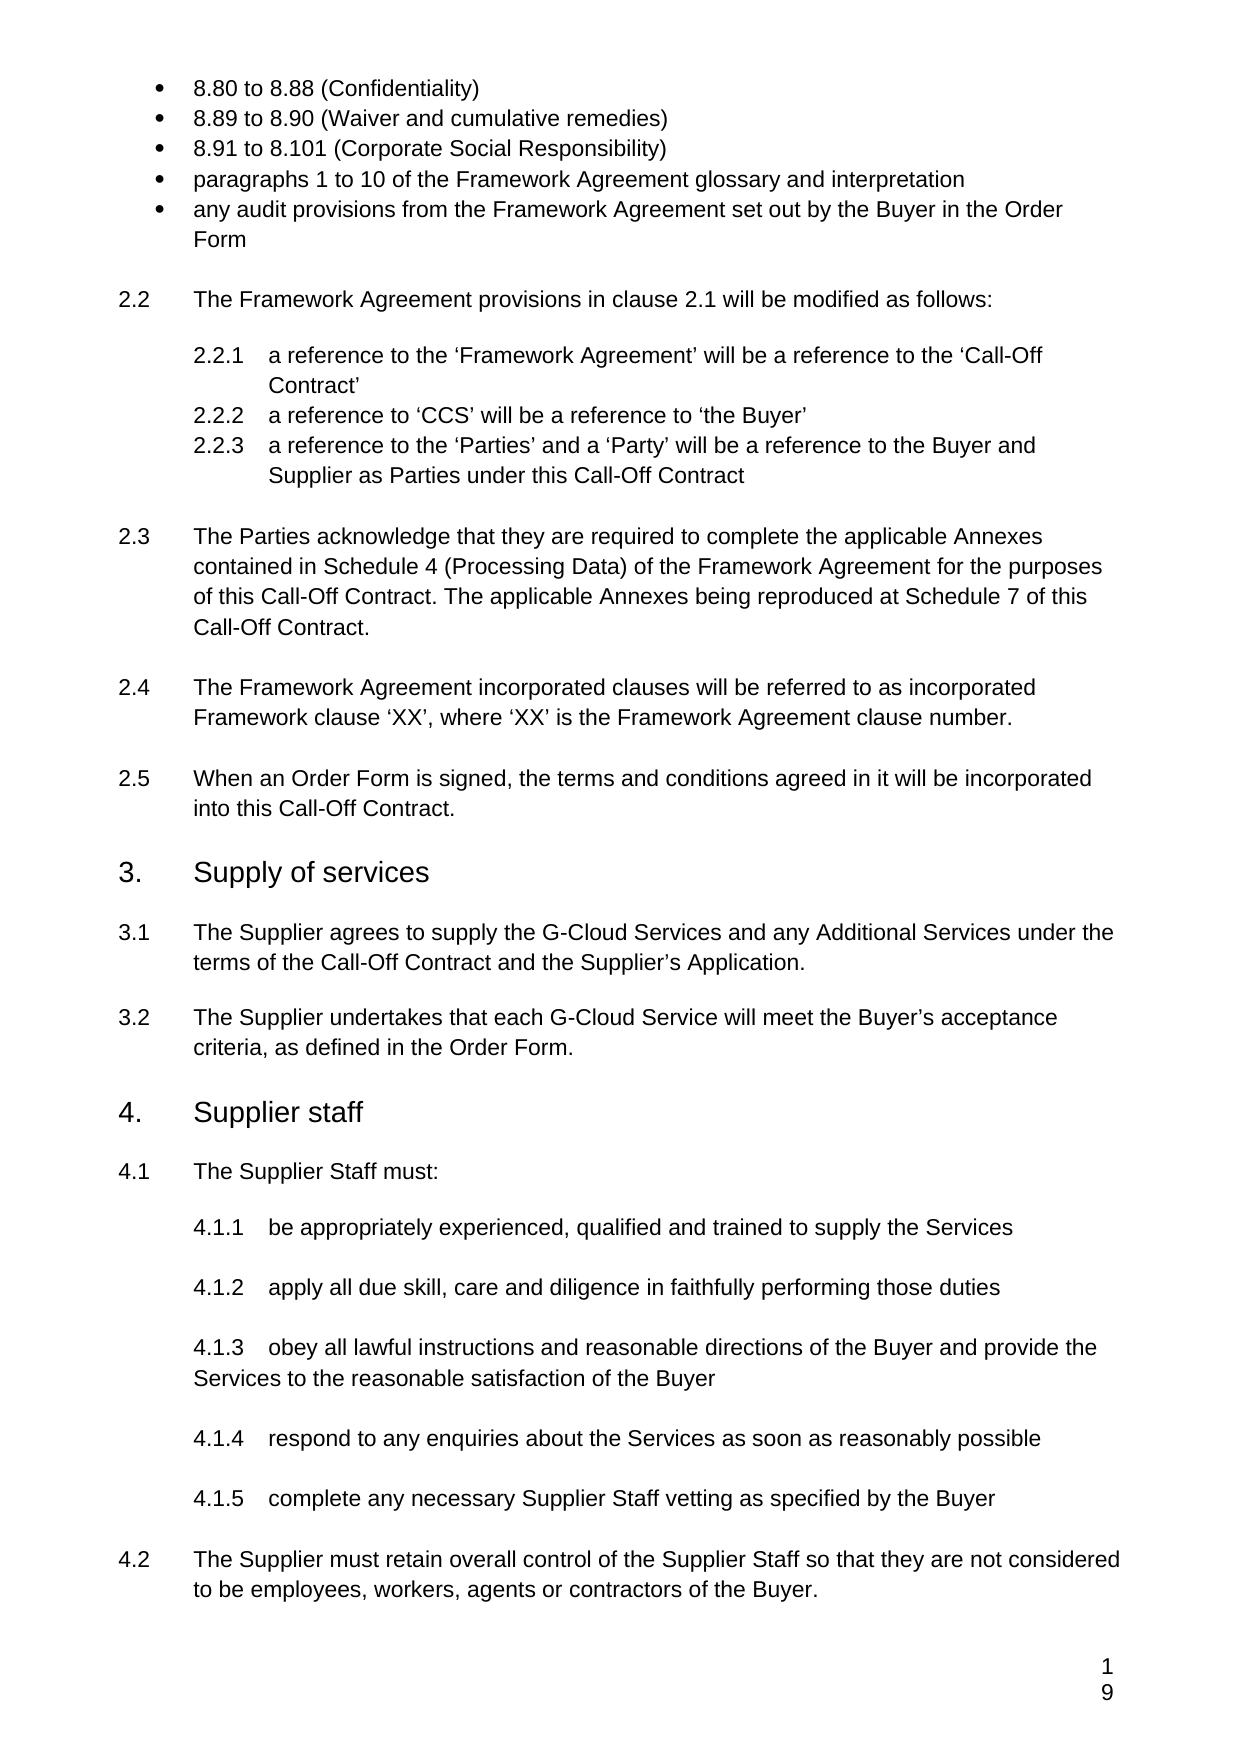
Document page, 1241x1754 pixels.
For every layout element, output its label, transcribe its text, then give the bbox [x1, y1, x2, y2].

text 4.1.5 complete any necessary Supplier Staff vetting as specified by the Buyer [118, 1485, 1122, 1512]
list 8.80 to 8.88 (Confidentiality) [156, 75, 1122, 101]
text 2.5 When an Order Form is signed, the terms and conditions agreed in it will be incorporated into this Call-Off Contract. [118, 764, 1122, 821]
text 4.1 The Supplier Staff must: [118, 1158, 1122, 1185]
text 3.2 The Supplier undertakes that each G-Cloud Service will meet the Buyer’s acceptance criteria, as defined in the Order Form. [118, 1004, 1122, 1061]
text 4.1.4 respond to any enquiries about the Services as soon as reasonably possible [118, 1425, 1122, 1451]
list 8.89 to 8.90 (Waiver and cumulative remedies) [156, 105, 1122, 132]
text 4.1.3 obey all lawful instructions and reasonable directions of the Buyer and provide the Services to the reasonable satisfaction of the Buyer [193, 1334, 1122, 1391]
text 2.2.3 a reference to the ‘Parties’ and a ‘Party’ will be a reference to the Buyer and Supplier as Parties under this Call-Off Contract [193, 432, 1122, 489]
text 2.4 The Framework Agreement incorporated clauses will be referred to as incorporated Framework clause ‘XX’, where ‘XX’ is the Framework Agreement clause number. [118, 674, 1122, 731]
text 2.2 The Framework Agreement provisions in clause 2.1 will be modified as follows: [118, 286, 1122, 313]
list 8.91 to 8.101 (Corporate Social Responsibility) [156, 135, 1122, 162]
text 4.1.1 be appropriately experienced, qualified and trained to supply the Services [118, 1213, 1122, 1240]
subtitle 4. Supplier staff [118, 1095, 1122, 1128]
list any audit provisions from the Framework Agreement set out by the Buyer in the Order Form [156, 196, 1122, 252]
text 2.2.1 a reference to the ‘Framework Agreement’ will be a reference to the ‘Call-Off Contract’ [193, 342, 1122, 398]
text 4.2 The Supplier must retain overall control of the Supplier Staff so that they are not considered to be employees, workers, agents or contractors of the Buyer. [118, 1546, 1122, 1602]
subtitle 3. Supply of services [118, 855, 1122, 889]
text 2.3 The Parties acknowledge that they are required to complete the applicable Annexes contained in Schedule 4 (Processing Data) of the Framework Agreement for the purposes of this Call-Off Contract. The applicable Annexes being reproduced at Schedule 7 of this Call-Off Contract. [118, 523, 1122, 640]
list paragraphs 1 to 10 of the Framework Agreement glossary and interpretation [156, 166, 1122, 192]
text 2.2.2 a reference to ‘CCS’ will be a reference to ‘the Buyer’ [118, 402, 1122, 428]
text 4.1.2 apply all due skill, care and diligence in faithfully performing those duties [118, 1274, 1122, 1300]
text 3.1 The Supplier agrees to supply the G-Cloud Services and any Additional Services under the terms of the Call-Off Contract and the Supplier’s Application. [118, 919, 1122, 975]
